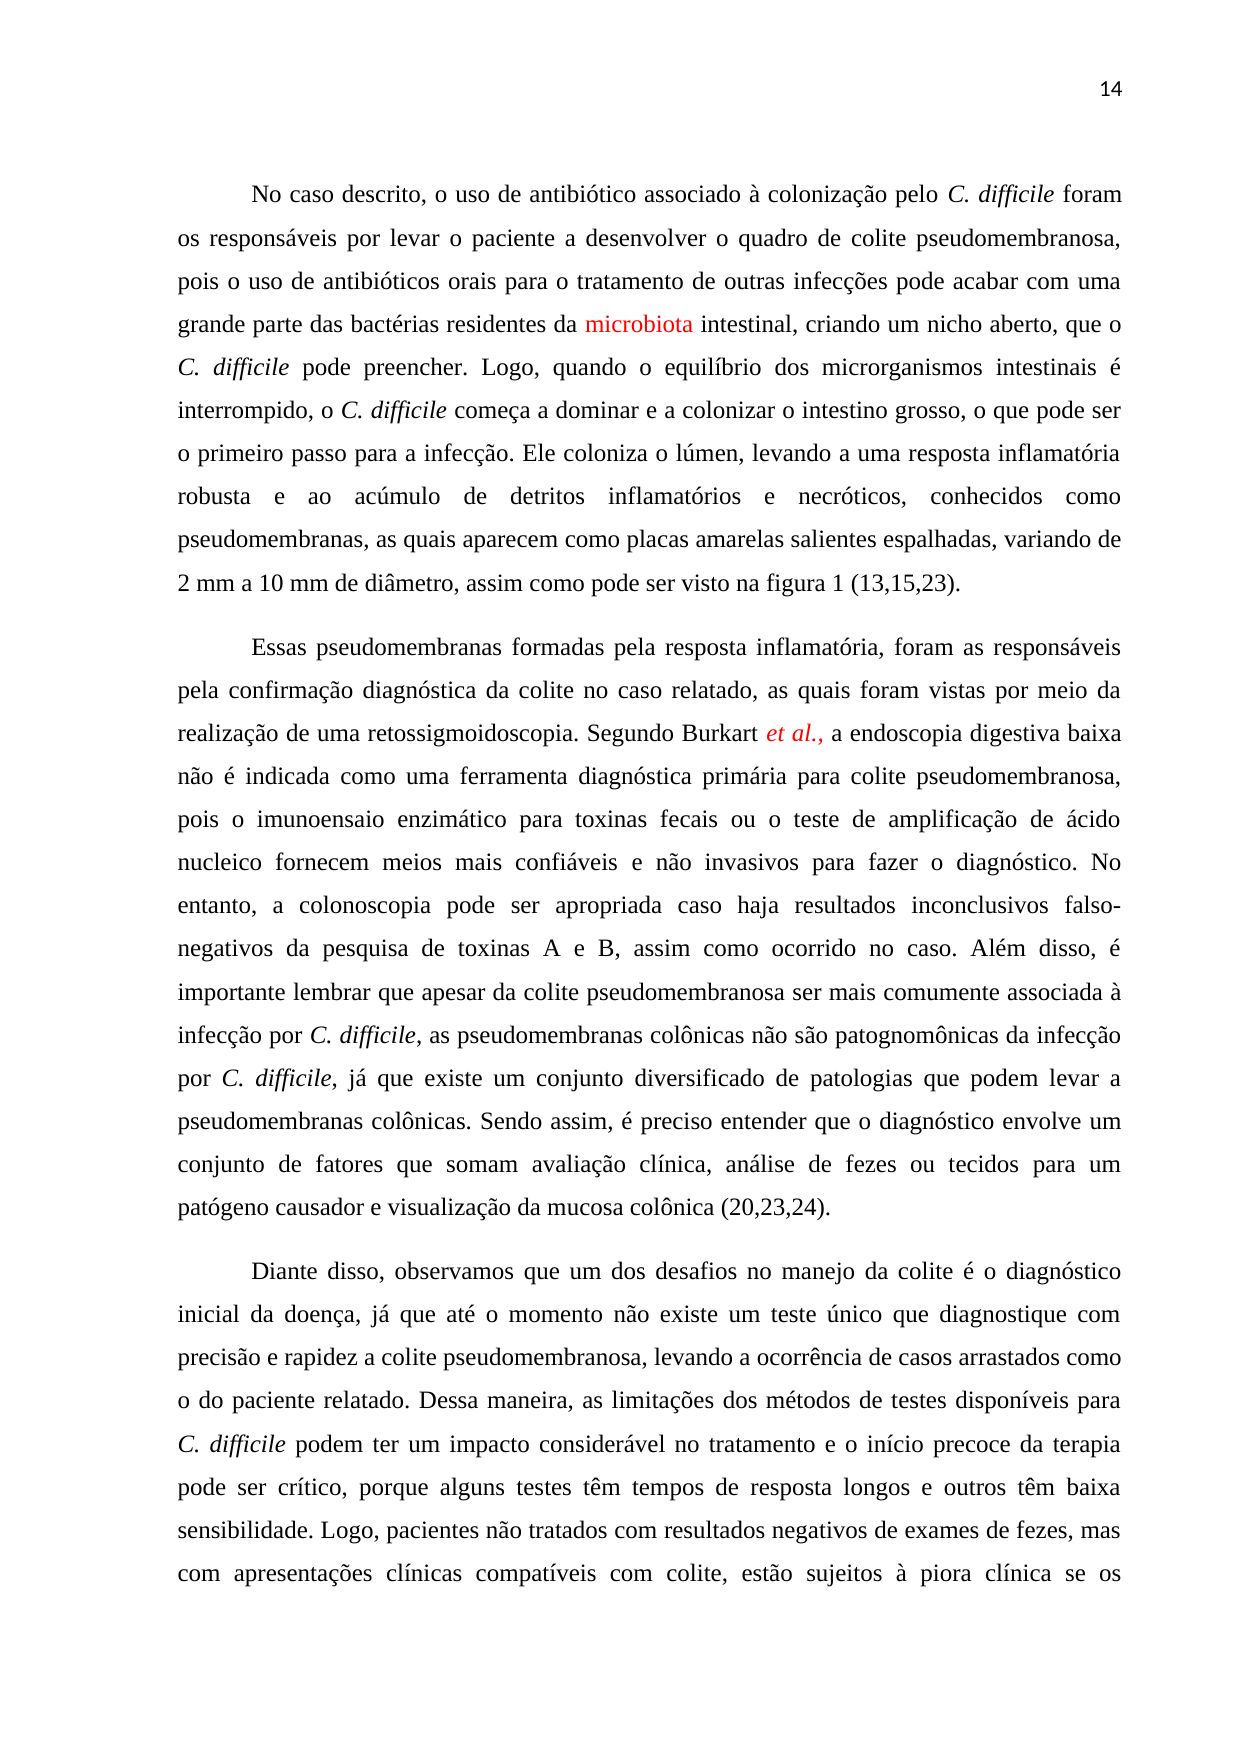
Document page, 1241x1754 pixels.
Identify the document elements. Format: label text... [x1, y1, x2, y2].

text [177, 1256, 1122, 1587]
text Essas pseudomembranas formadas pela resposta inflamatória, foram as responsáveis pela confirmação diagnóstica da colite no caso relatado, as quais foram vistas por meio da realização de uma retossigmoidoscopia. Segundo Burkart et al., a endoscopia digestiva baixa não é indicada como uma ferramenta diagnóstica primária para colite pseudomembranosa, pois o imunoensaio enzimático para toxinas fecais ou o teste de amplificação de ácido nucleico fornecem meios mais confiáveis ​​e não invasivos para fazer o diagnóstico. No entanto, a colonoscopia pode ser apropriada caso haja resultados inconclusivos falso-negativos da pesquisa de toxinas A e B, assim como ocorrido no caso. Além disso, é importante lembrar que apesar da colite pseudomembranosa ser mais comumente associada à infecção por C. difficile, as pseudomembranas colônicas não são patognomônicas da infecção por C. difficile, já que existe um conjunto diversificado de patologias que podem levar a pseudomembranas colônicas. Sendo assim, é preciso entender que o diagnóstico envolve um conjunto de fatores que somam avaliação clínica, análise de fezes ou tecidos para um patógeno causador e visualização da mucosa colônica [177, 632, 1122, 1221]
text No caso descrito, o uso de antibiótico associado à colonização pelo C. difficile foram os responsáveis por levar o paciente a desenvolver o quadro de colite pseudomembranosa, pois o uso de antibióticos orais para o tratamento de outras infecções pode acabar com uma grande parte das bactérias residentes da microbiota intestinal, criando um nicho aberto, que o C. difficile pode preencher. Logo, quando o equilíbrio dos microrganismos intestinais é interrompido, o C. difficile começa a dominar e a colonizar o intestino grosso, o que pode ser o primeiro passo para a infecção. Ele coloniza o lúmen, levando a uma resposta inflamatória robusta e ao acúmulo de detritos inflamatórios e necróticos, conhecidos como pseudomembranas, as quais aparecem como placas amarelas salientes espalhadas, variando de 2 mm a 10 mm de diâmetro, assim como pode ser visto na figura 1 [177, 251, 1122, 596]
